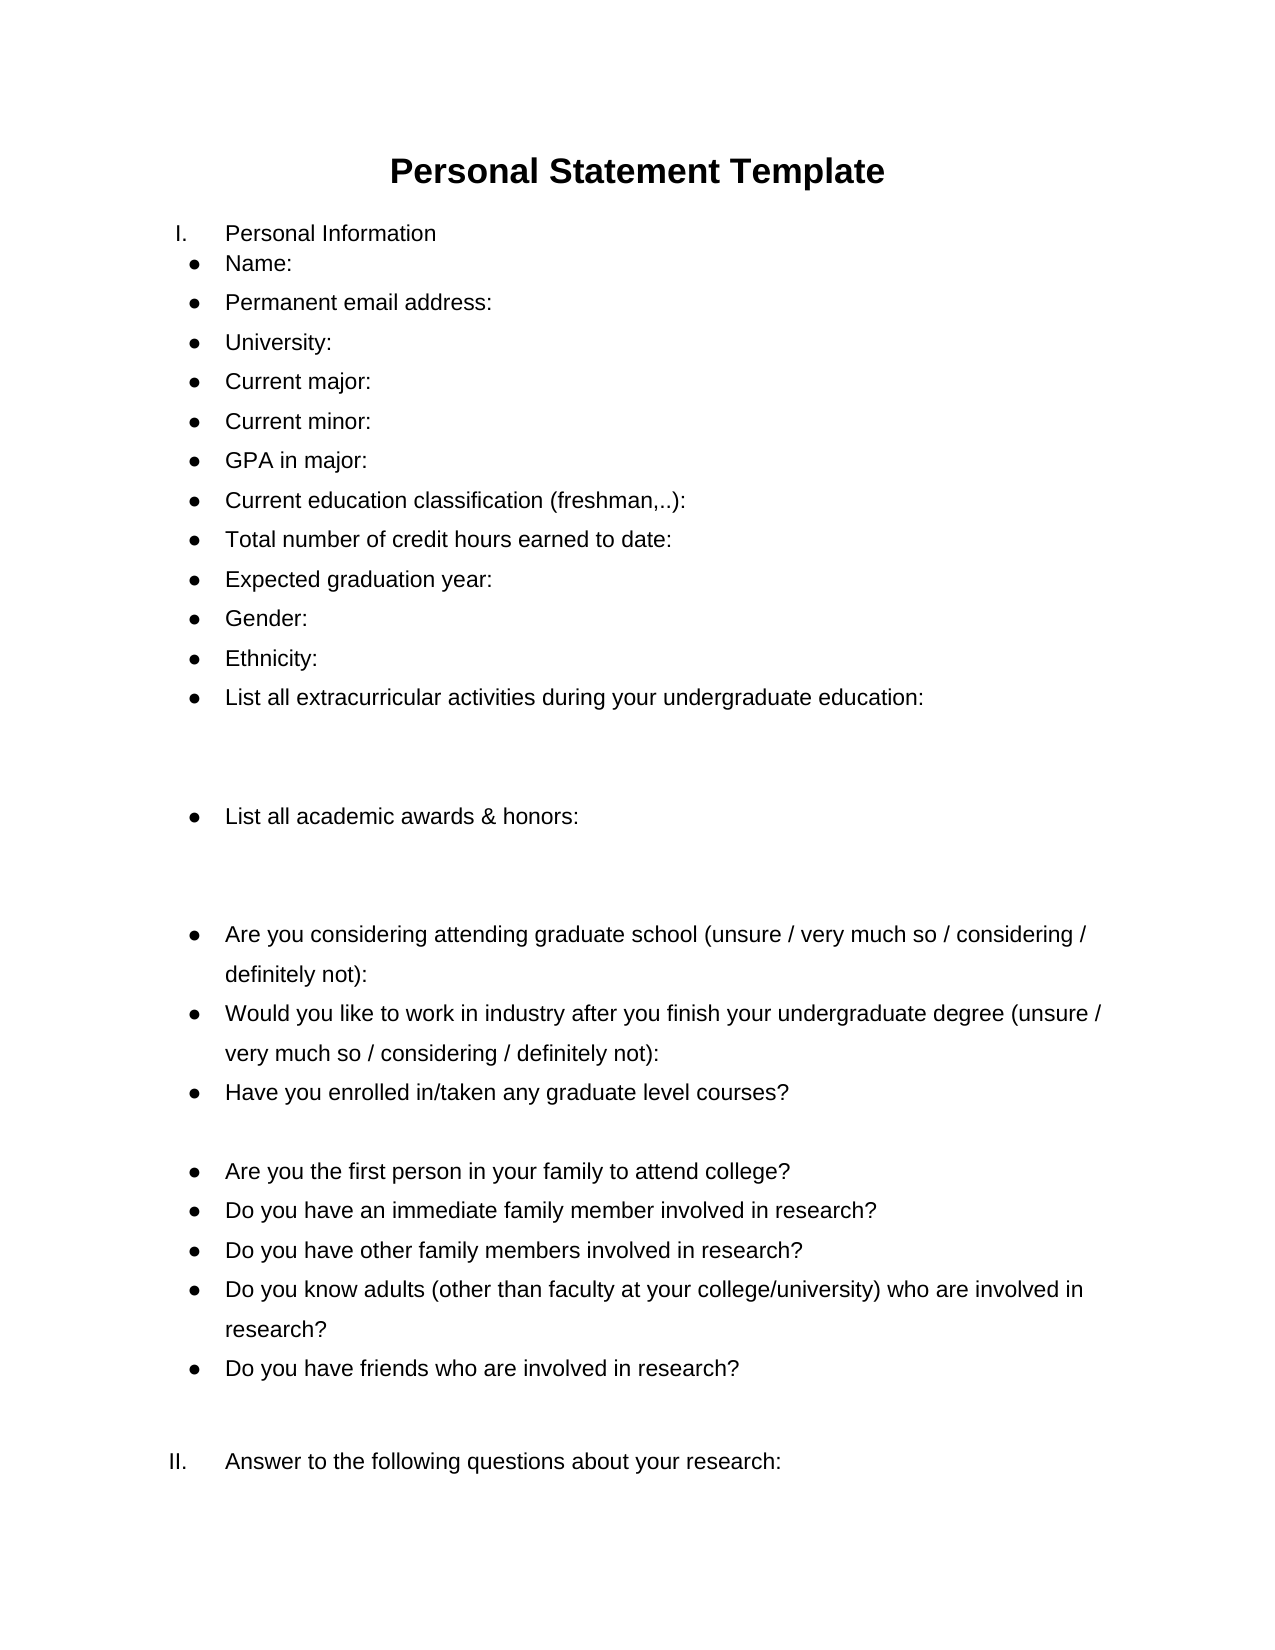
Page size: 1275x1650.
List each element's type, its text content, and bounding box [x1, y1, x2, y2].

list Do you have other family members involved in research? [187, 1237, 1125, 1263]
list University: [187, 329, 1125, 355]
list List all academic awards & honors: [187, 803, 1125, 829]
list Current minor: [187, 408, 1125, 434]
list Personal Information [187, 220, 1125, 246]
text Personal Statement Template [150, 150, 1125, 214]
list Current major: [187, 368, 1125, 395]
list Do you know adults (other than faculty at your college/university) who are involved in research? [187, 1276, 1125, 1342]
list Gender: [187, 605, 1125, 632]
list Have you enrolled in/taken any graduate level courses? [187, 1079, 1125, 1105]
list Would you like to work in industry after you finish your undergraduate degree (unsure / very much so / considering / definitely not): [187, 1000, 1125, 1066]
list Name: [187, 250, 1125, 276]
list Are you the first person in your family to attend college? [187, 1158, 1125, 1184]
list GPA in major: [187, 447, 1125, 474]
list Do you have an immediate family member involved in research? [187, 1197, 1125, 1224]
list Answer to the following questions about your research: [187, 1448, 1125, 1497]
list Do you have friends who are involved in research? [187, 1355, 1125, 1382]
list Ethnicity: [187, 645, 1125, 671]
list Current education classification (freshman,..): [187, 487, 1125, 513]
list Are you considering attending graduate school (unsure / very much so / considering / definitely not): [187, 921, 1125, 987]
list List all extracurricular activities during your undergraduate education: [187, 684, 1125, 711]
list Expected graduation year: [187, 566, 1125, 592]
list Permanent email address: [187, 289, 1125, 316]
list Total number of credit hours earned to date: [187, 526, 1125, 553]
